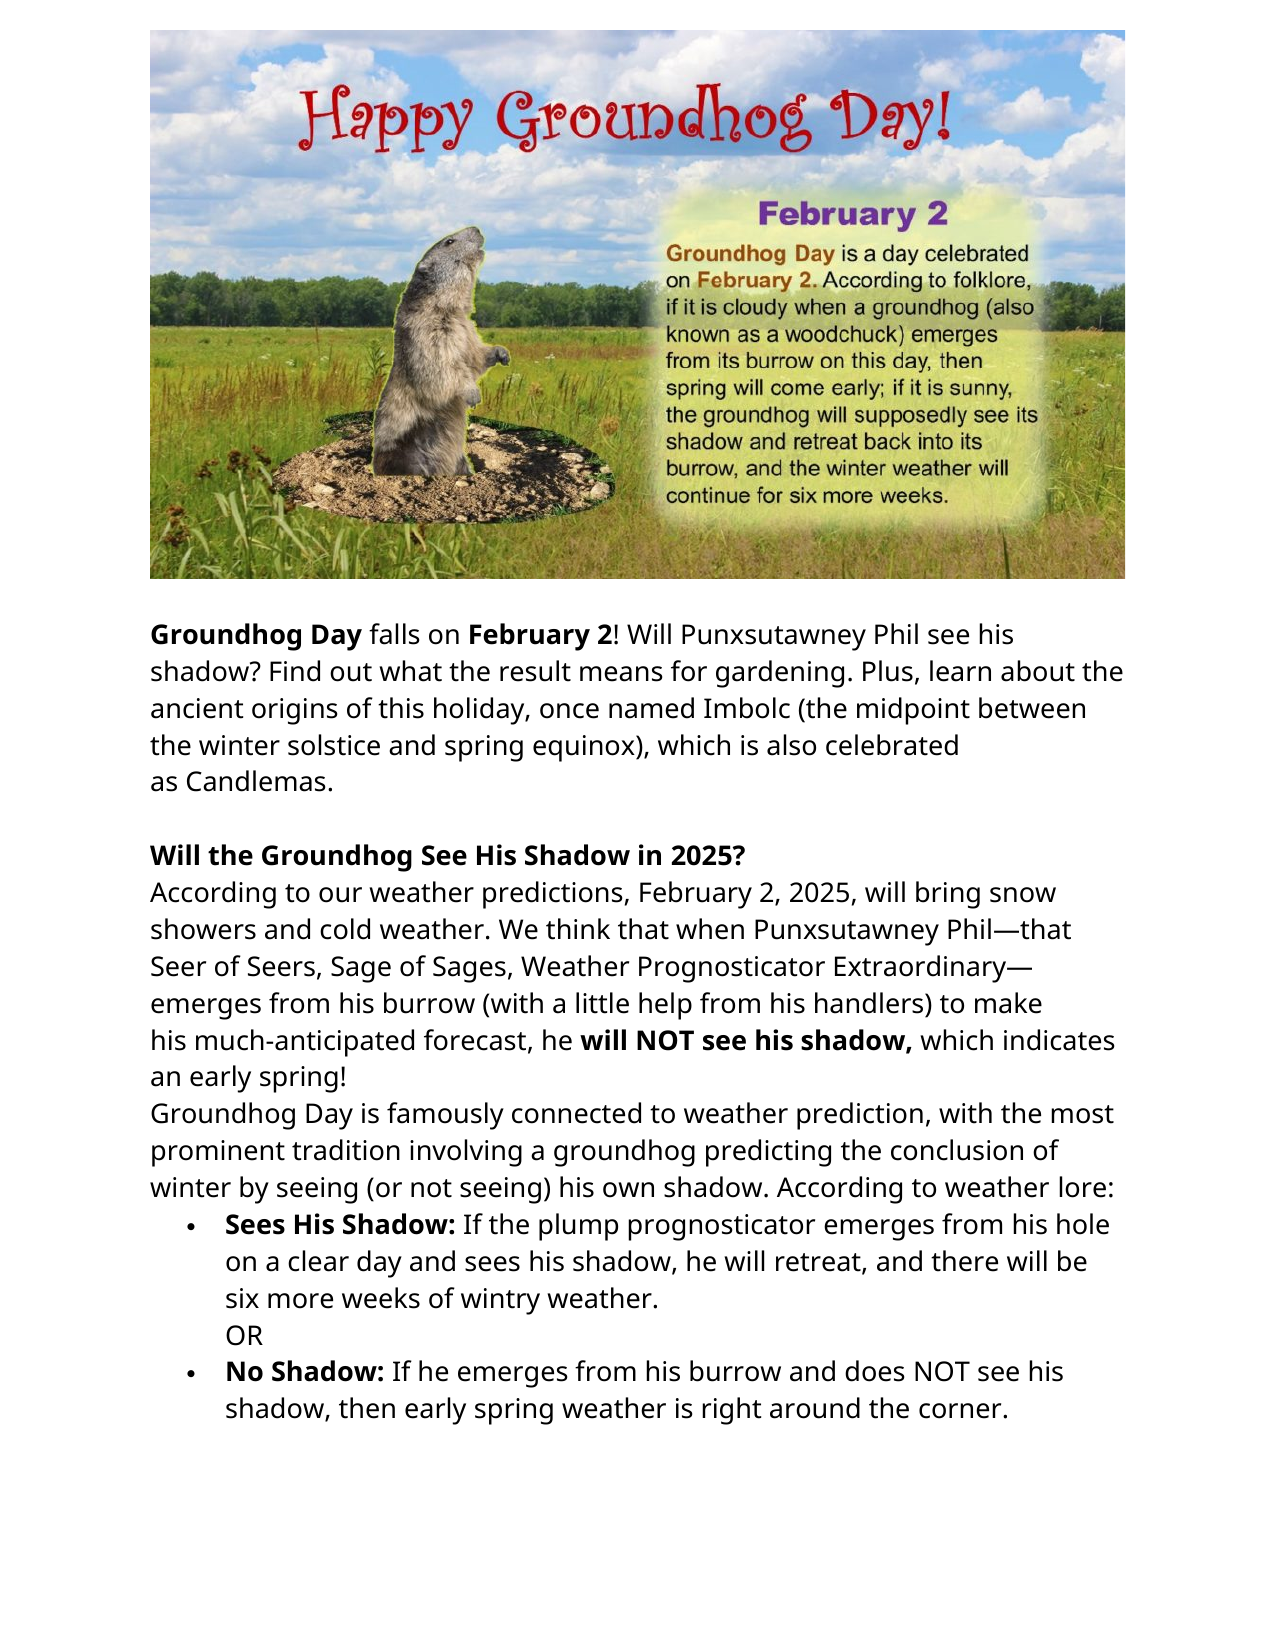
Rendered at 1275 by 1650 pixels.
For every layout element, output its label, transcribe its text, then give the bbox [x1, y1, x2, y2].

text According to our weather predictions, February 2, 2025, will bring snow showers and cold weather. We think that when Punxsutawney Phil—that Seer of Seers, Sage of Sages, Weather Prognosticator Extraordinary— emerges from his burrow (with a little help from his handlers) to make his much-anticipated forecast, he will NOT see his shadow, which indicates an early spring! [150, 873, 1125, 1095]
list Sees His Shadow: If the plump prognosticator emerges from his hole on a clear day and sees his shadow, he will retreat, and there will be six more weeks of wintry weather. OR [187, 1205, 1125, 1353]
text Groundhog Day is famously connected to weather prediction, with the most prominent tradition involving a groundhog predicting the conclusion of winter by seeing (or not seeing) his own shadow. According to weather lore: [150, 1095, 1125, 1205]
text Will the Groundhog See His Shadow in 2025? [150, 837, 1125, 873]
list No Shadow: If he emerges from his burrow and does NOT see his shadow, then early spring weather is right around the corner. [187, 1353, 1125, 1427]
text Groundhog Day falls on February 2! Will Punxsutawney Phil see his shadow? Find out what the result means for gardening. Plus, learn about the ancient origins of this holiday, once named Imbolc (the midpoint between the winter solstice and spring equinox), which is also celebrated as Candlemas. [150, 615, 1125, 800]
picture [150, 30, 1125, 579]
